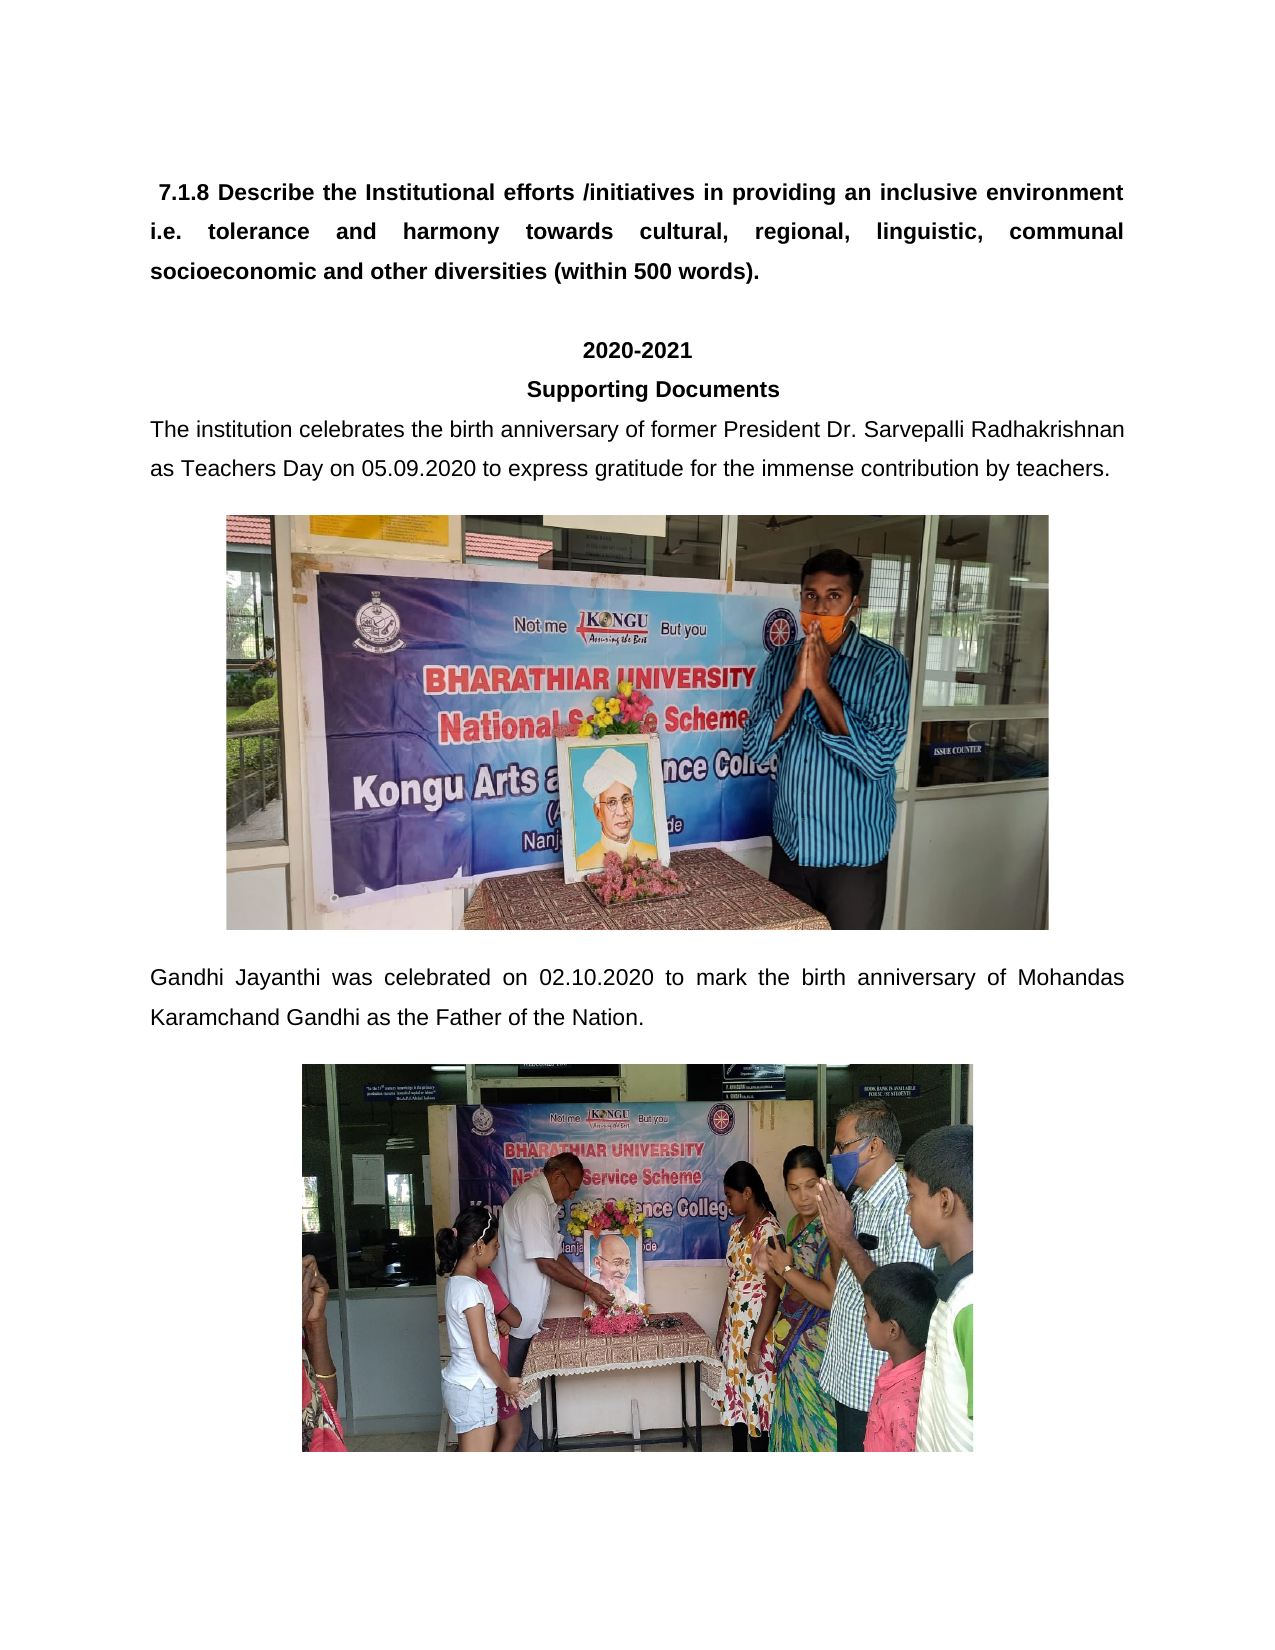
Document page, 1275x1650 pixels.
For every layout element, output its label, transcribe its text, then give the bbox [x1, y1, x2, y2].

text 2020-2021 [150, 337, 1125, 363]
picture [302, 1064, 974, 1452]
text 7.1.8 Describe the Institutional efforts /initiatives in providing an inclusive environment i.e. tolerance and harmony towards cultural, regional, linguistic, communal socioeconomic and other diversities (within 500 words). [150, 179, 1125, 284]
text Gandhi Jayanthi was celebrated on 02.10.2020 to mark the birth anniversary of Mohandas Karamchand Gandhi as the Father of the Nation. [150, 964, 1125, 1030]
text Supporting Documents [150, 376, 1125, 402]
picture [226, 515, 1049, 930]
text The institution celebrates the birth anniversary of former President Dr. Sarvepalli Radhakrishnan as Teachers Day on 05.09.2020 to express gratitude for the immense contribution by teachers. [150, 416, 1125, 481]
